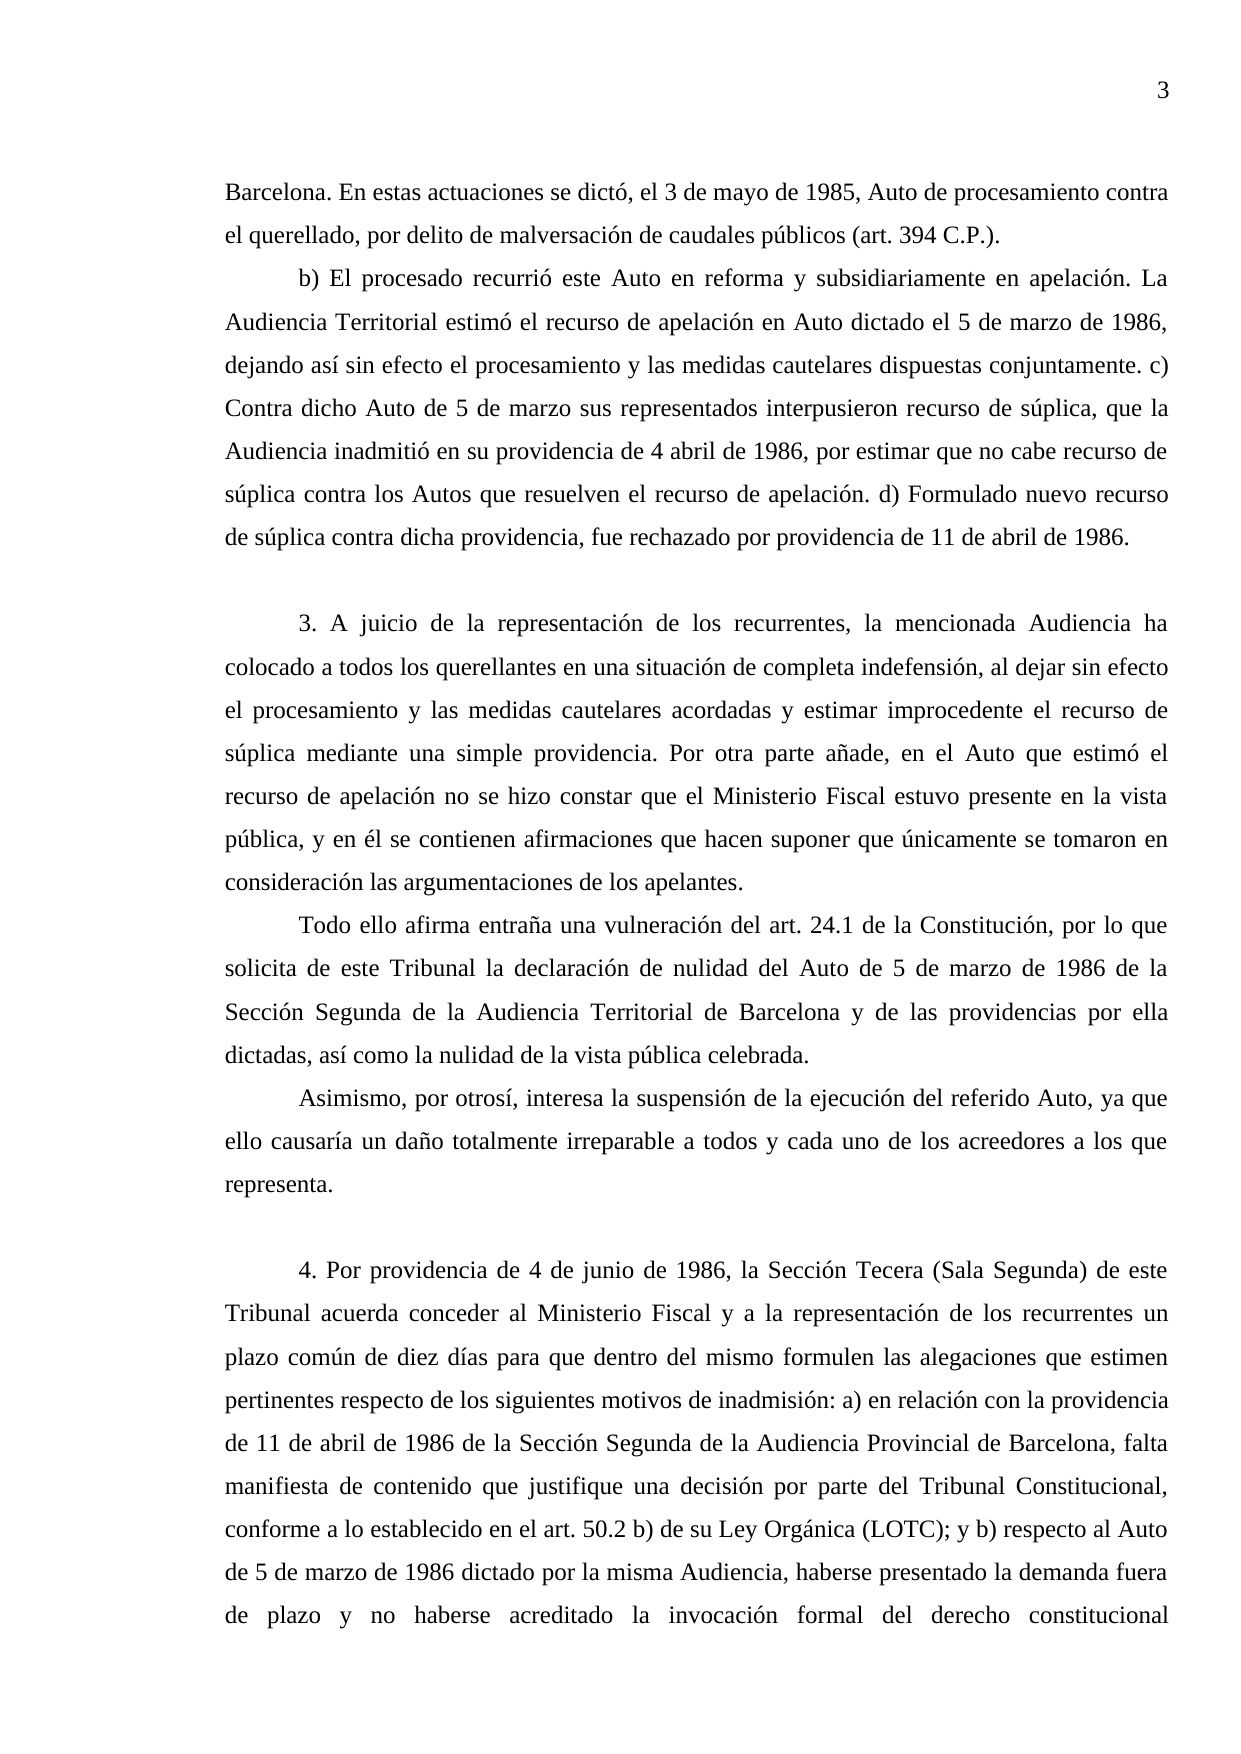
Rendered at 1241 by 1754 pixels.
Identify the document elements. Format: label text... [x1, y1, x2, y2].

text 3. A juicio de la representación de los recurrentes, la mencionada Audiencia ha colocado a todos los querellantes en una situación de completa indefensión, al dejar sin efecto el procesamiento y las medidas cautelares acordadas y estimar improcedente el recurso de súplica mediante una simple providencia. Por otra parte añade, en el Auto que estimó el recurso de apelación no se hizo constar que el Ministerio Fiscal estuvo presente en la vista pública, y en él se contienen afirmaciones que hacen suponer que únicamente se tomaron en consideración las argumentaciones de los apelantes. [224, 608, 1169, 896]
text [224, 1255, 1169, 1629]
text Todo ello afirma entraña una vulneración del art. 24.1 de la Constitución, por lo que solicita de este Tribunal la declaración de nulidad del Auto de 5 de marzo de 1986 de la Sección Segunda de la Audiencia Territorial de Barcelona y de las providencias por ella dictadas, así como la nulidad de la vista pública celebrada. [224, 910, 1169, 1068]
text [224, 177, 1169, 249]
text b) El procesado recurrió este Auto en reforma y subsidiariamente en apelación. La Audiencia Territorial estimó el recurso de apelación en Auto dictado el 5 de marzo de 1986, dejando así sin efecto el procesamiento y las medidas cautelares dispuestas conjuntamente. c) Contra dicho Auto de 5 de marzo sus representados interpusieron recurso de súplica, que la Audiencia inadmitió en su providencia de 4 abril de 1986, por estimar que no cabe recurso de súplica contra los Autos que resuelven el recurso de apelación. d) Formulado nuevo recurso de súplica contra dicha providencia, fue rechazado por providencia de 11 de abril de 1986. [224, 263, 1169, 551]
text Asimismo, por otrosí, interesa la suspensión de la ejecución del referido Auto, ya que ello causaría un daño totalmente irreparable a todos y cada uno de los acreedores a los que representa. [224, 1083, 1169, 1198]
